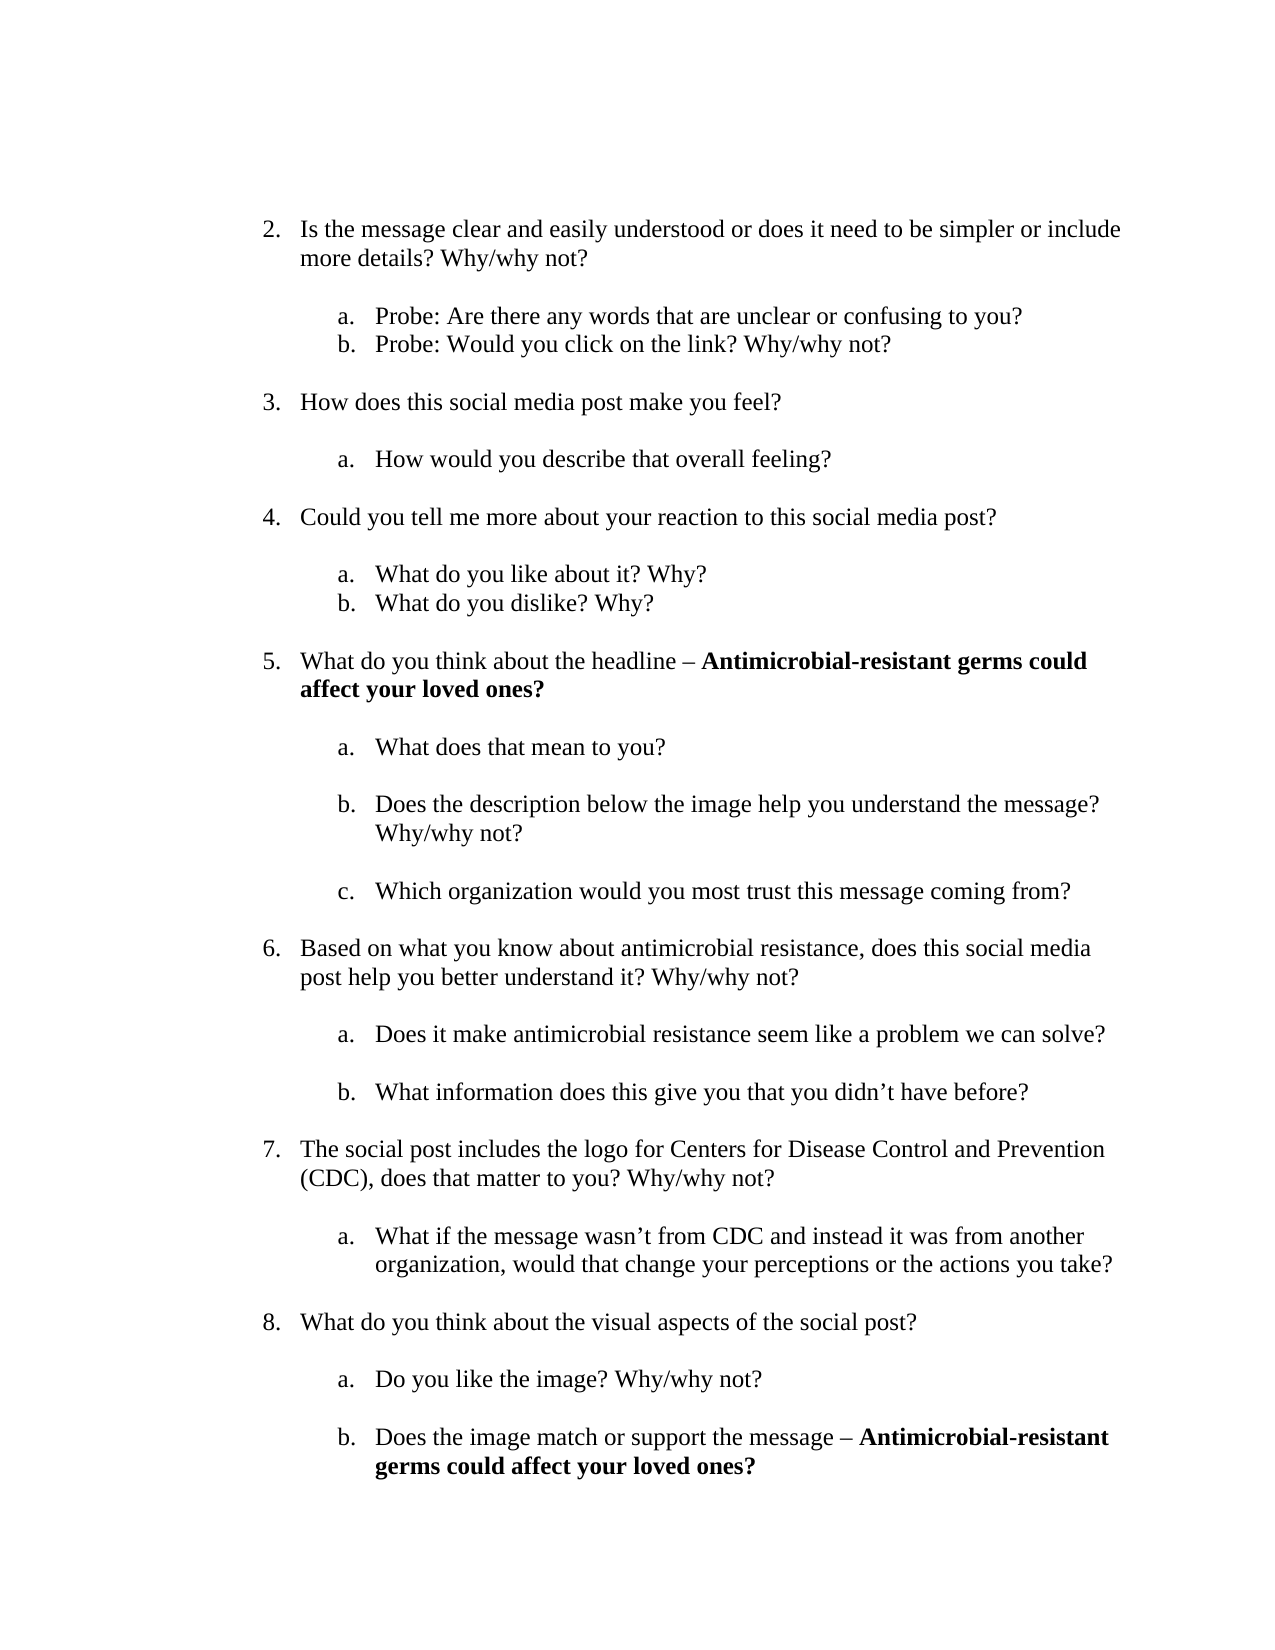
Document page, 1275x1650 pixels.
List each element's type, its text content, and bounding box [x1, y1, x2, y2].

list What information does this give you that you didn’t have before? [337, 1077, 1125, 1106]
list How would you describe that overall feeling? [337, 444, 1125, 473]
list What do you think about the headline – Antimicrobial-resistant germs could affect your loved ones? [262, 646, 1125, 703]
list The social post includes the logo for Centers for Disease Control and Prevention (CDC), does that matter to you? Why/why not? [262, 1134, 1125, 1192]
list Based on what you know about antimicrobial resistance, does this social media post help you better understand it? Why/why not? [262, 933, 1125, 991]
list Probe: Are there any words that are unclear or confusing to you? [337, 301, 1125, 329]
list How does this social media post make you feel? [262, 387, 1125, 416]
list Which organization would you most trust this message coming from? [337, 876, 1125, 904]
list Is the message clear and easily understood or does it need to be simpler or include more details? Why/why not? [262, 214, 1125, 272]
list Does the image match or support the message – Antimicrobial-resistant germs could affect your loved ones? [337, 1422, 1125, 1479]
list Does it make antimicrobial resistance seem like a problem we can solve? [337, 1019, 1125, 1048]
list What does that mean to you? [337, 732, 1125, 761]
list What do you like about it? Why? [337, 559, 1125, 588]
list What do you think about the visual aspects of the social post? [262, 1307, 1125, 1336]
list Does the description below the image help you understand the message? Why/why not? [337, 789, 1125, 847]
list What do you dislike? Why? [337, 588, 1125, 617]
list What if the message wasn’t from CDC and instead it was from another organization, would that change your perceptions or the actions you take? [337, 1221, 1125, 1278]
list Probe: Would you click on the link? Why/why not? [337, 329, 1125, 358]
list Could you tell me more about your reaction to this social media post? [262, 502, 1125, 531]
list Do you like the image? Why/why not? [337, 1364, 1125, 1393]
